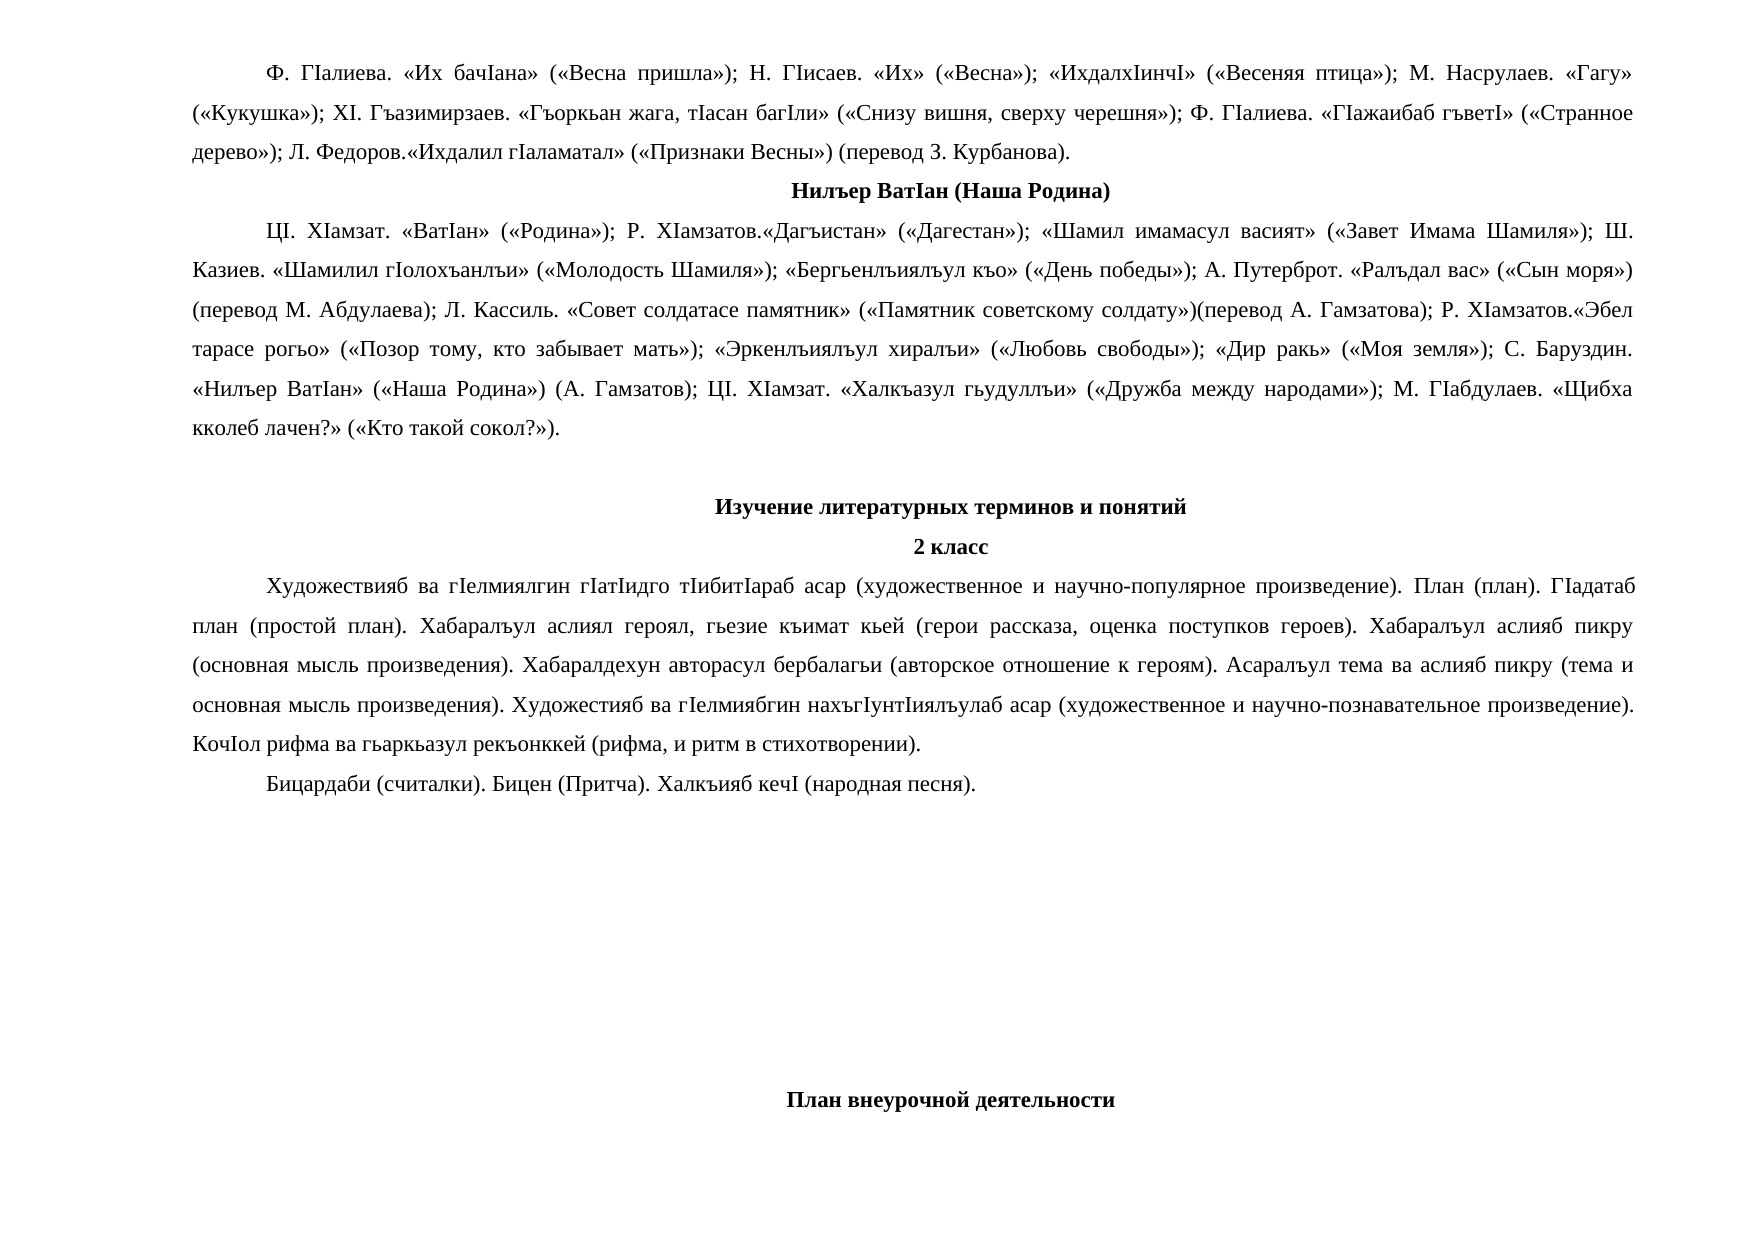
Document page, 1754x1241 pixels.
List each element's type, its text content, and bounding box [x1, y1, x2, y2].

text 2 класс [192, 533, 1636, 559]
text ЦI. ХIамзат. «ВатIан» («Родина»); Р. ХIамзатов.«Дагъистан» («Дагестан»); «Шамил имамасул васият» («Завет Имама Шамиля»); Ш. Казиев. «Шамилил гIолохъанлъи» («Молодость Шамиля»); «Бергьенлъиялъул къо» («День победы»); А. Путерброт. «Ралъдал вас» («Сын моря»)(перевод М. Абдулаева); Л. Кассиль. «Совет солдатасе памятник» («Памятник советскому солдату»)(перевод А. Гамзатова); Р. ХIамзатов.«Эбел тарасе рогьо» («Позор тому, кто забывает мать»); «Эркенлъиялъул хиралъи» («Любовь свободы»); «Дир ракь» («Моя земля»); С. Баруздин. «Нилъер ВатIан» («Наша Родина») (А. Гамзатов); ЦI. ХIамзат. «Халкъазул гьудуллъи» («Дружба между народами»); М. ГIабдулаев. «Щибха кколеб лачен?» («Кто такой сокол?»). [192, 217, 1636, 441]
text Художествияб ва гIелмиялгин гIатIидго тIибитIараб асар (художественное и научно-популярное произведение). План (план). ГIадатаб план (простой план). Хабаралъул аслиял героял, гьезие къимат кьей (герои рассказа, оценка поступков героев). Хабаралъул аслияб пикру (основная мысль произведения). Хабаралдехун авторасул бербалагьи (авторское отношение к героям). Асаралъул тема ва аслияб пикру (тема и основная мысль произведения). Художестияб ва гIелмиябгин нахъгIунтIиялъулаб асар (художественное и научно-познавательное произведение). КочIол рифма ва гьаркьазул рекъонккей (рифма, и ритм в стихотворении). [192, 572, 1636, 757]
text Бицардаби (считалки). Бицен (Притча). Халкъияб кечI (народная песня). [192, 770, 1636, 796]
text Нилъер ВатIан (Наша Родина) [192, 178, 1636, 204]
text Ф. ГIалиева. «Их бачIана» («Весна пришла»); Н. ГIисаев. «Их» («Весна»); «ИхдалхIинчI» («Весеняя птица»); М. Насрулаев. «Гагу» («Кукушка»); ХI. Гъазимирзаев. «Гъоркьан жага, тIасан багIли» («Снизу вишня, сверху черешня»); Ф. ГIалиева. «ГIажаибаб гъветI» («Странное дерево»); Л. Федоров.«Ихдалил гIаламатал» («Признаки Весны») (перевод З. Курбанова). [192, 59, 1636, 164]
text План внеурочной деятельности [192, 1086, 1636, 1112]
text Изучение литературных терминов и понятий [192, 493, 1636, 520]
